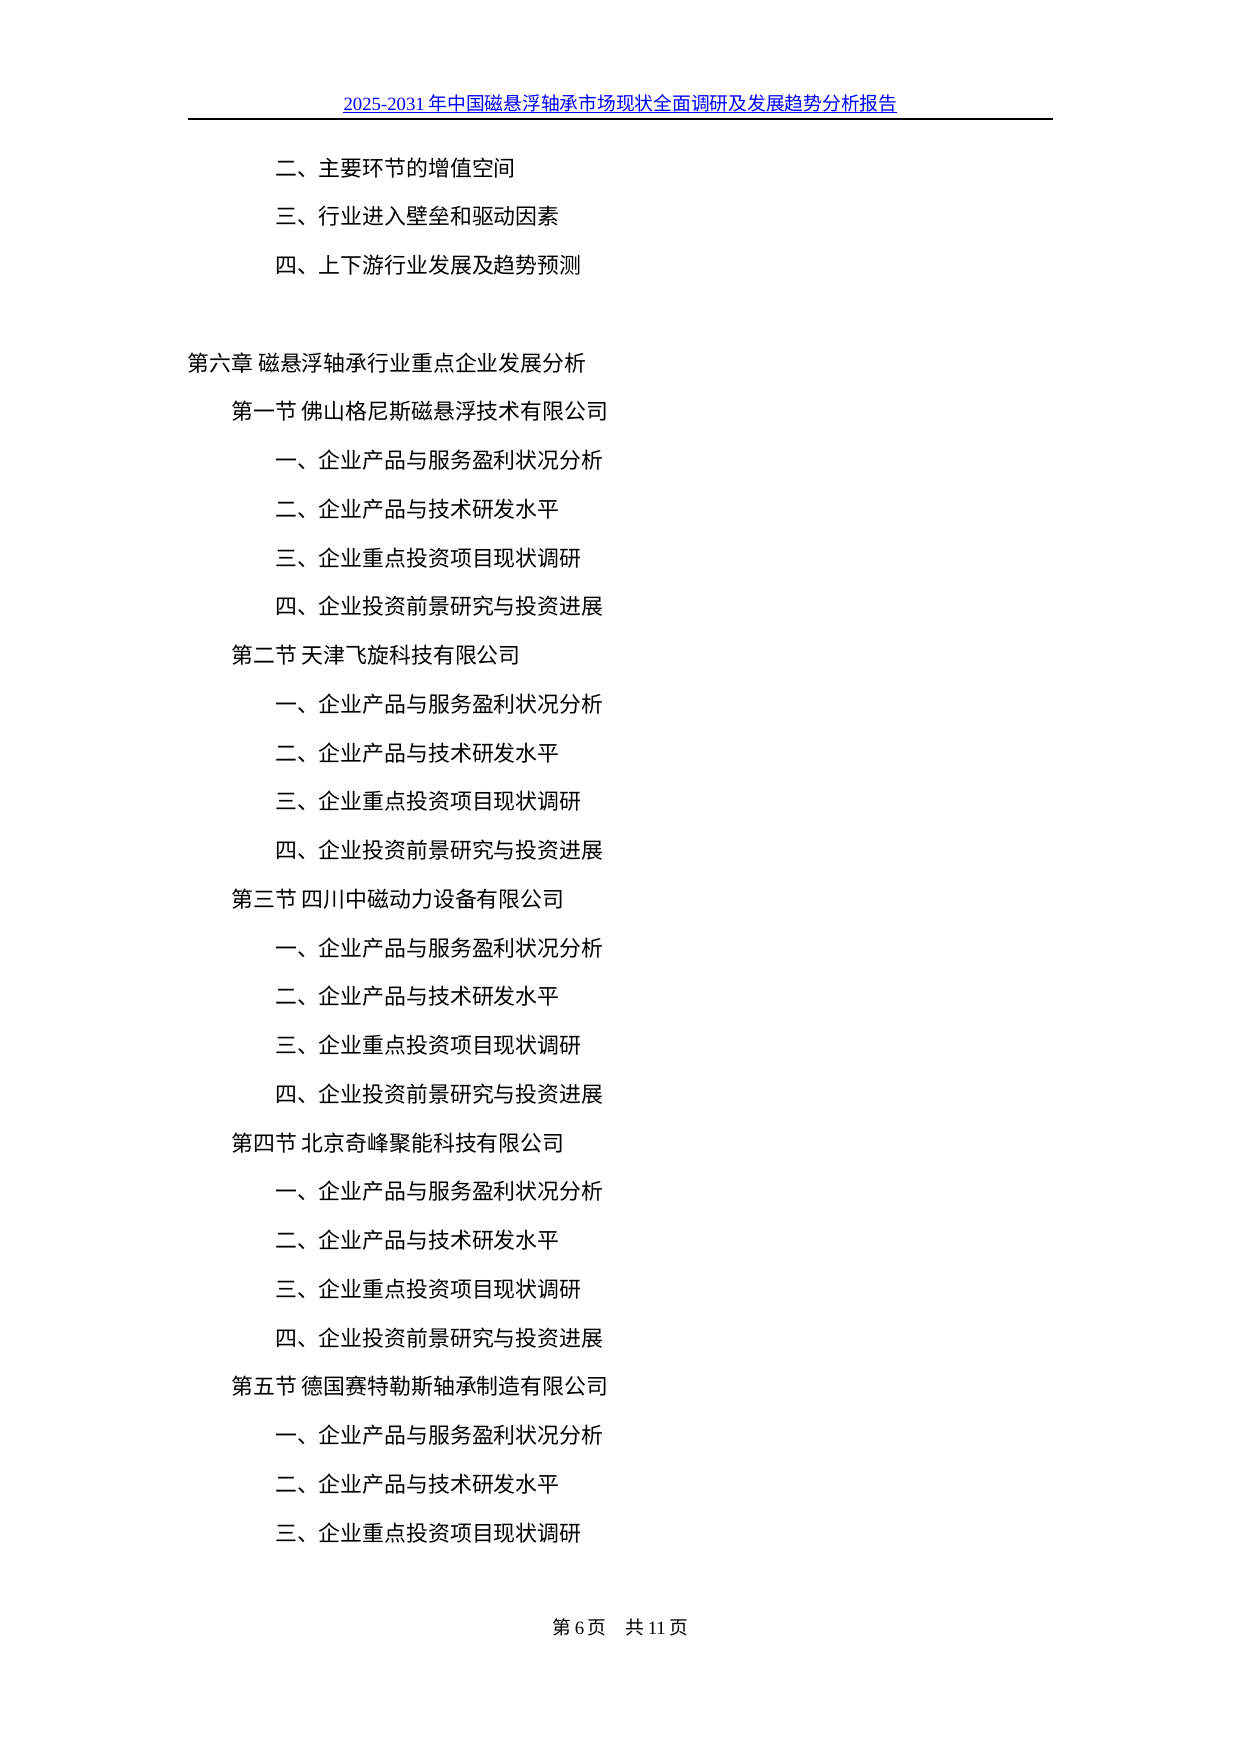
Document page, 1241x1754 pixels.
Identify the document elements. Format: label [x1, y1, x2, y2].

text [187, 150, 1053, 1548]
